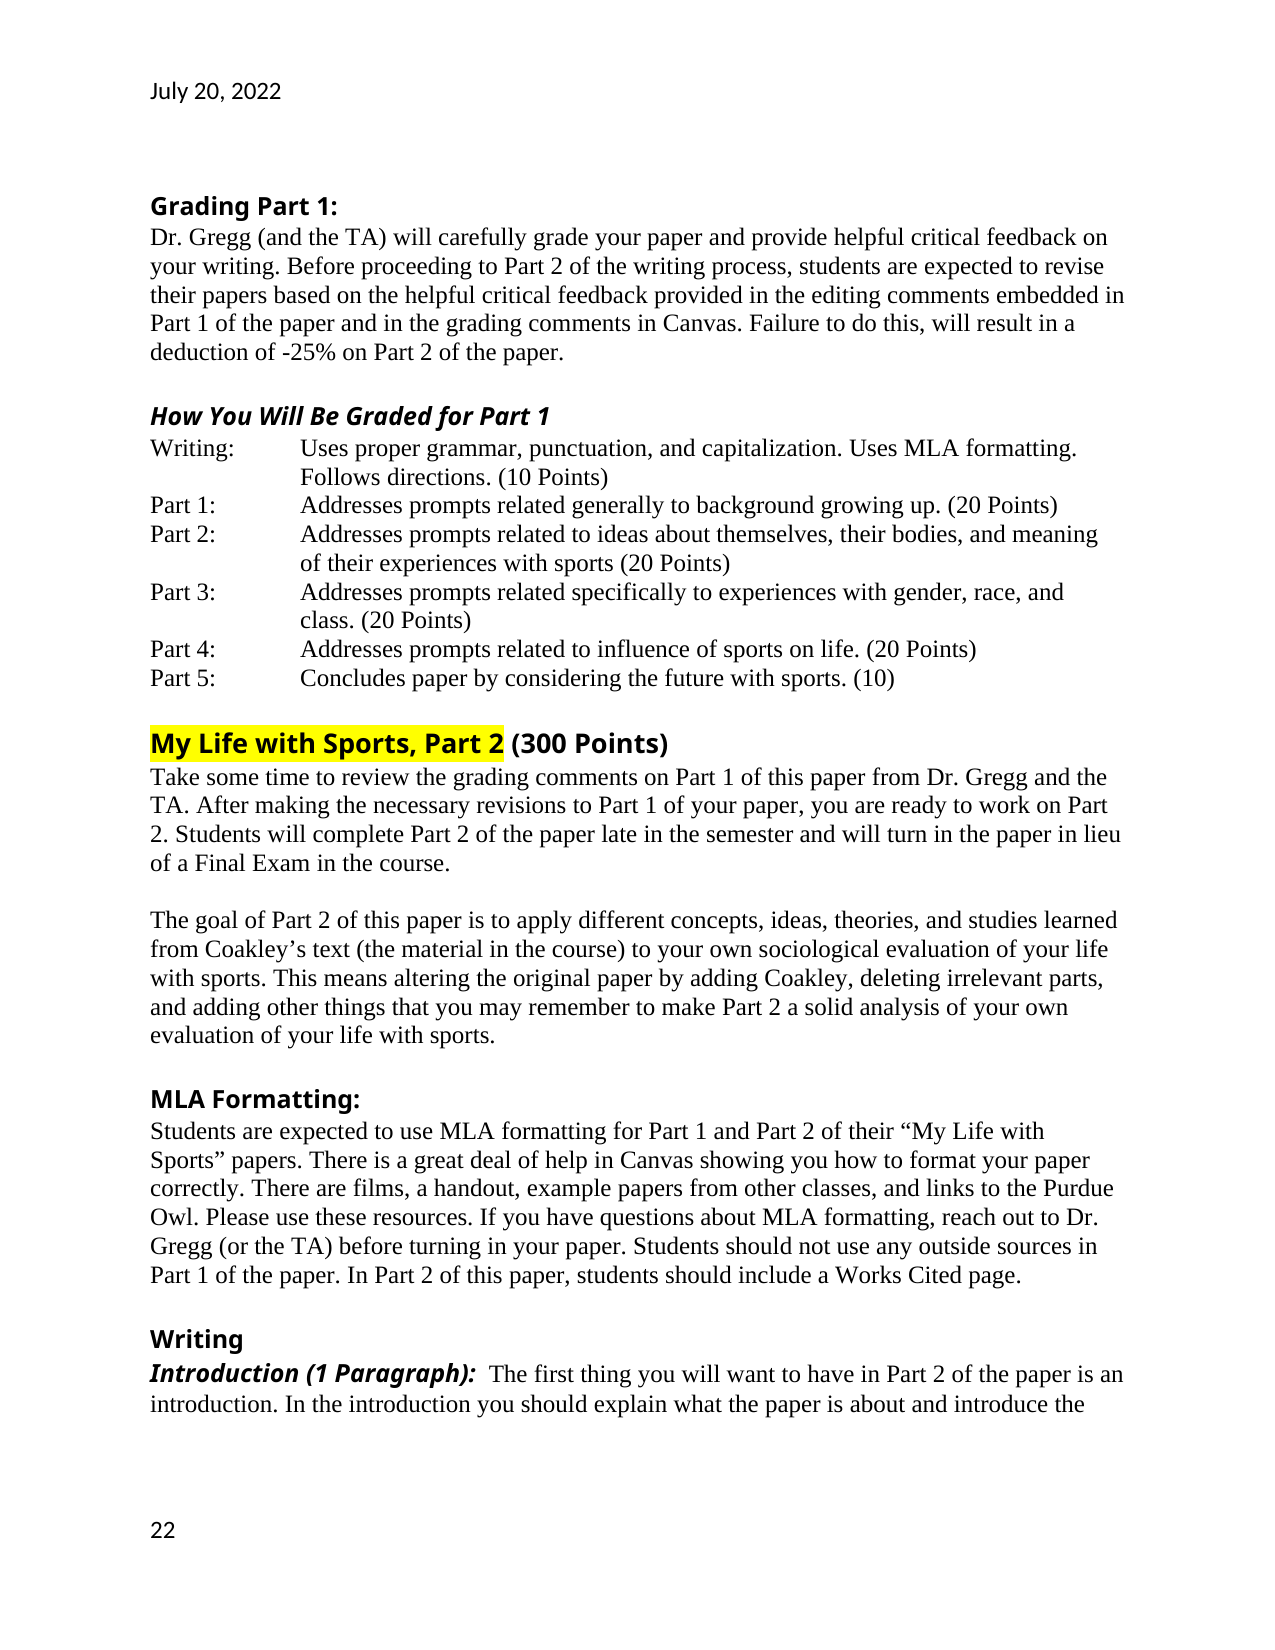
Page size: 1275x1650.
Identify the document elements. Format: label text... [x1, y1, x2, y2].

text Part 3: Addresses prompts related specifically to experiences with gender, race, and class. (20 Points) [150, 577, 1125, 634]
text Part 5: Concludes paper by considering the future with sports. (10) [150, 663, 1125, 692]
text Part 1: Addresses prompts related generally to background growing up. (20 Points) [150, 491, 1125, 519]
text Take some time to review the grading comments on Part 1 of this paper from Dr. Gregg and the TA. After making the necessary revisions to Part 1 of your paper, you are ready to work on Part 2. Students will complete Part 2 of the paper late in the semester and will turn in the paper in lieu of a Final Exam in the course. [150, 762, 1125, 877]
subtitle Writing [150, 1321, 1125, 1356]
text Students are expected to use MLA formatting for Part 1 and Part 2 of their “My Life with Sports” papers. There is a great deal of help in Canvas showing you how to format your paper correctly. There are films, a handout, example papers from other classes, and links to the Purdue Owl. Please use these resources. If you have questions about MLA formatting, reach out to Dr. Gregg (or the TA) before turning in your paper. Students should not use any outside sources in Part 1 of the paper. In Part 2 of this paper, students should include a Works Cited page. [150, 1116, 1125, 1288]
text The goal of Part 2 of this paper is to apply different concepts, ideas, theories, and studies learned from Coakley’s text (the material in the course) to your own sociological evaluation of your life with sports. This means altering the original paper by adding Coakley, deleting irrelevant parts, and adding other things that you may remember to make Part 2 a solid analysis of your own evaluation of your life with sports. [150, 905, 1125, 1049]
subtitle How You Will Be Graded for Part 1 [150, 399, 1125, 433]
subtitle My Life with Sports, Part 2 (300 Points) [504, 725, 1125, 762]
subtitle Grading Part 1: [150, 188, 1125, 222]
text Part 4: Addresses prompts related to influence of sports on life. (20 Points) [150, 634, 1125, 663]
subtitle MLA Formatting: [150, 1082, 1125, 1116]
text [150, 1356, 1125, 1418]
text Writing: Uses proper grammar, punctuation, and capitalization. Uses MLA formatting. Follows directions. (10 Points) [150, 433, 1125, 491]
text Dr. Gregg (and the TA) will carefully grade your paper and provide helpful critical feedback on your writing. Before proceeding to Part 2 of the writing process, students are expected to revise their papers based on the helpful critical feedback provided in the editing comments embedded in Part 1 of the paper and in the grading comments in Canvas. Failure to do this, will result in a deduction of -25% on Part 2 of the paper. [150, 222, 1125, 366]
text Part 2: Addresses prompts related to ideas about themselves, their bodies, and meaning of their experiences with sports (20 Points) [150, 519, 1125, 577]
